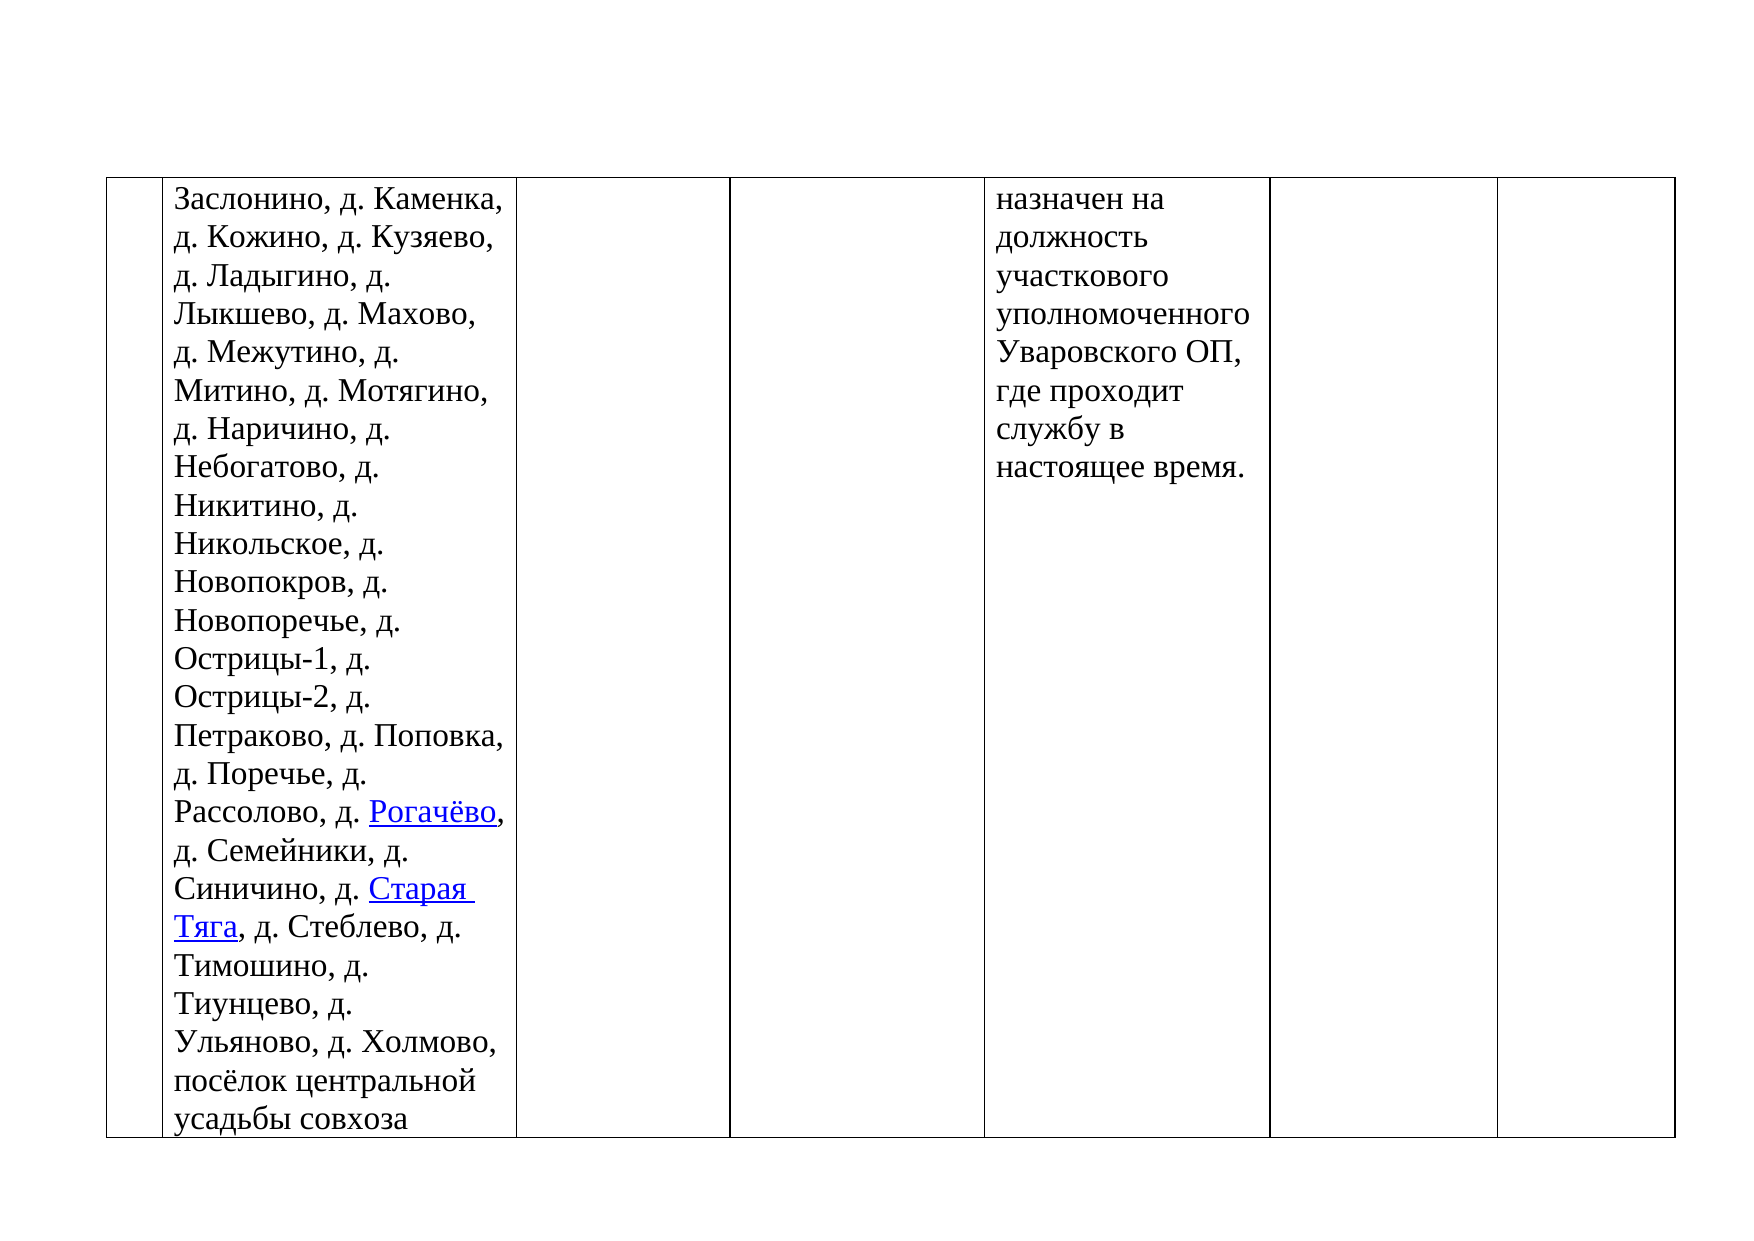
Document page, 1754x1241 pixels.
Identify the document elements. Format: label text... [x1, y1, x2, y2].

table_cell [1498, 178, 1674, 1137]
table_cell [517, 178, 729, 1137]
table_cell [1271, 178, 1497, 1137]
table_cell [731, 178, 984, 1137]
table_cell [985, 178, 1269, 1137]
table_cell 5 [107, 178, 162, 1137]
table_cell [163, 178, 516, 1137]
